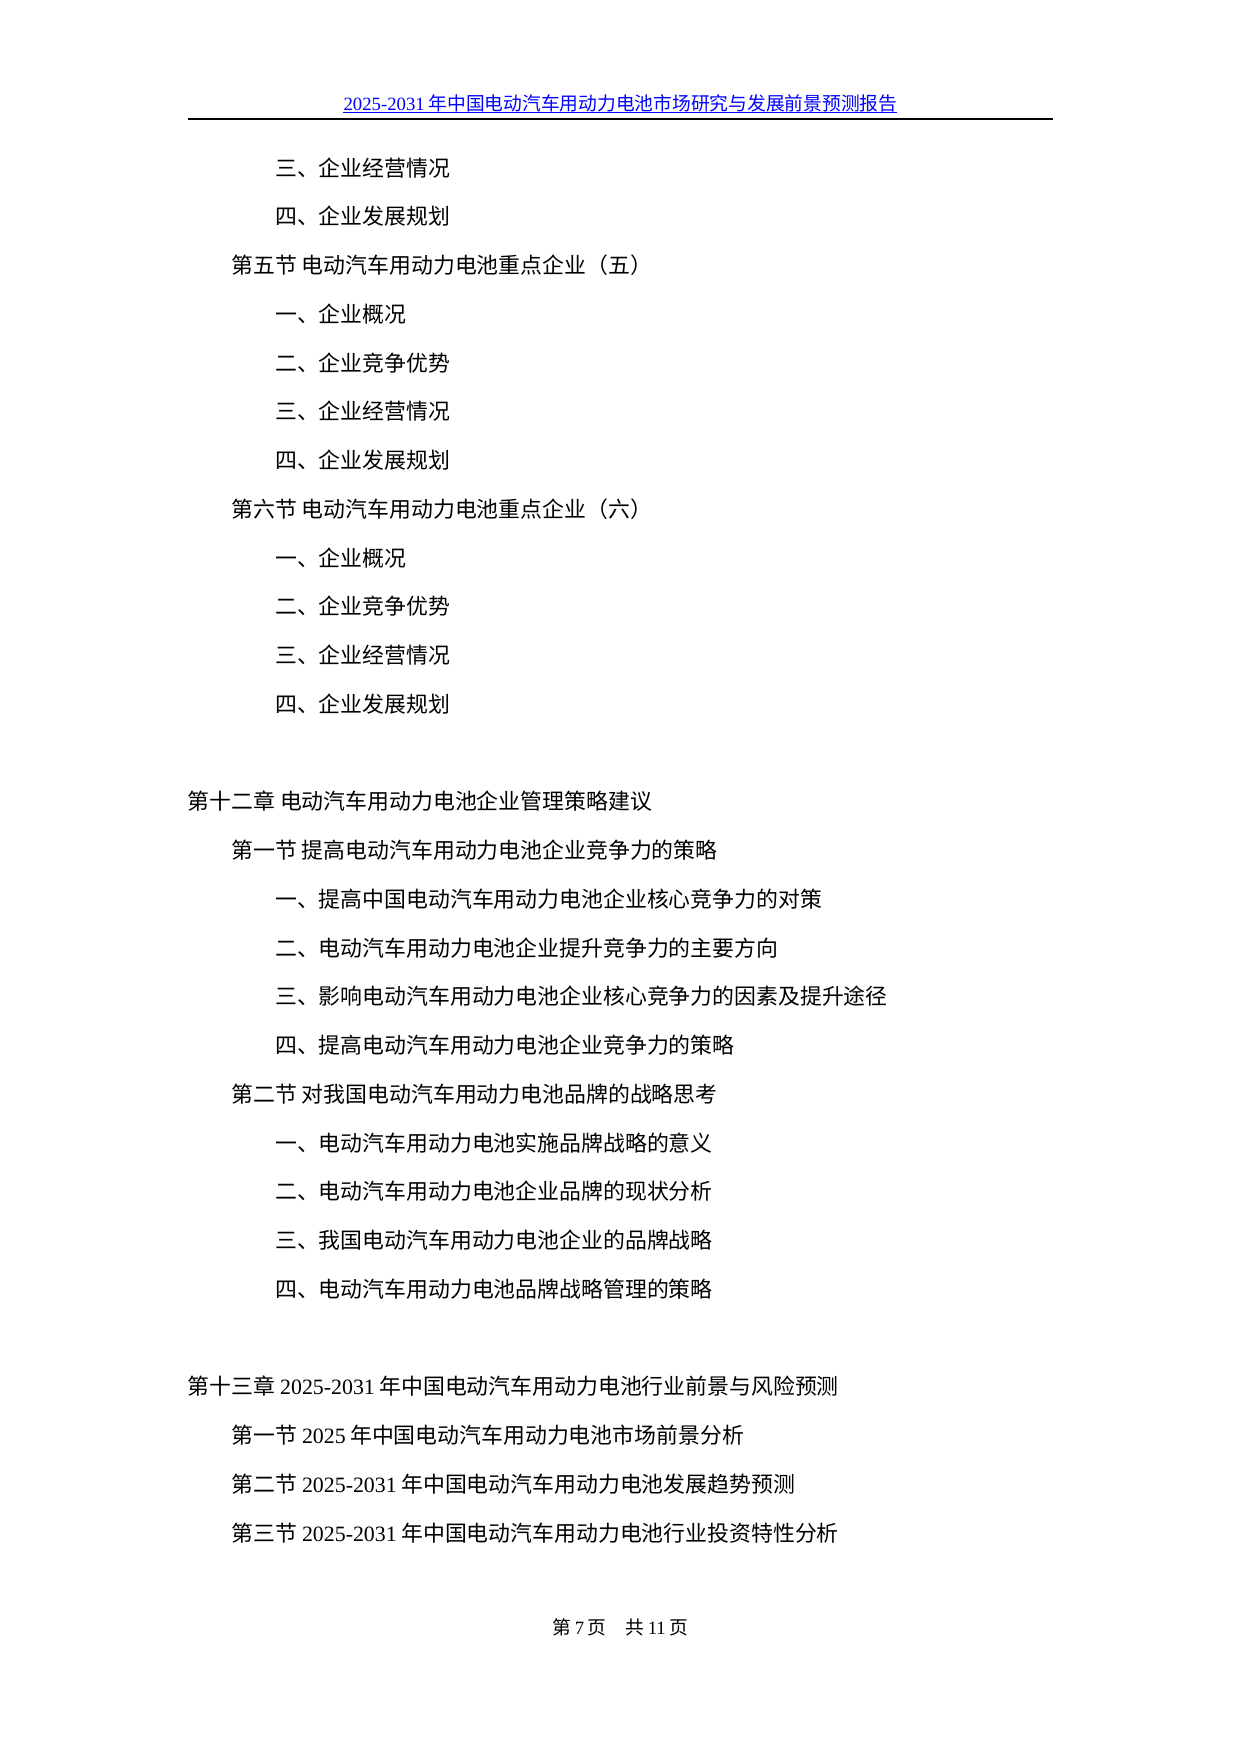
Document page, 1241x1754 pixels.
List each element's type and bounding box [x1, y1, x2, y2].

text [187, 150, 1053, 1548]
